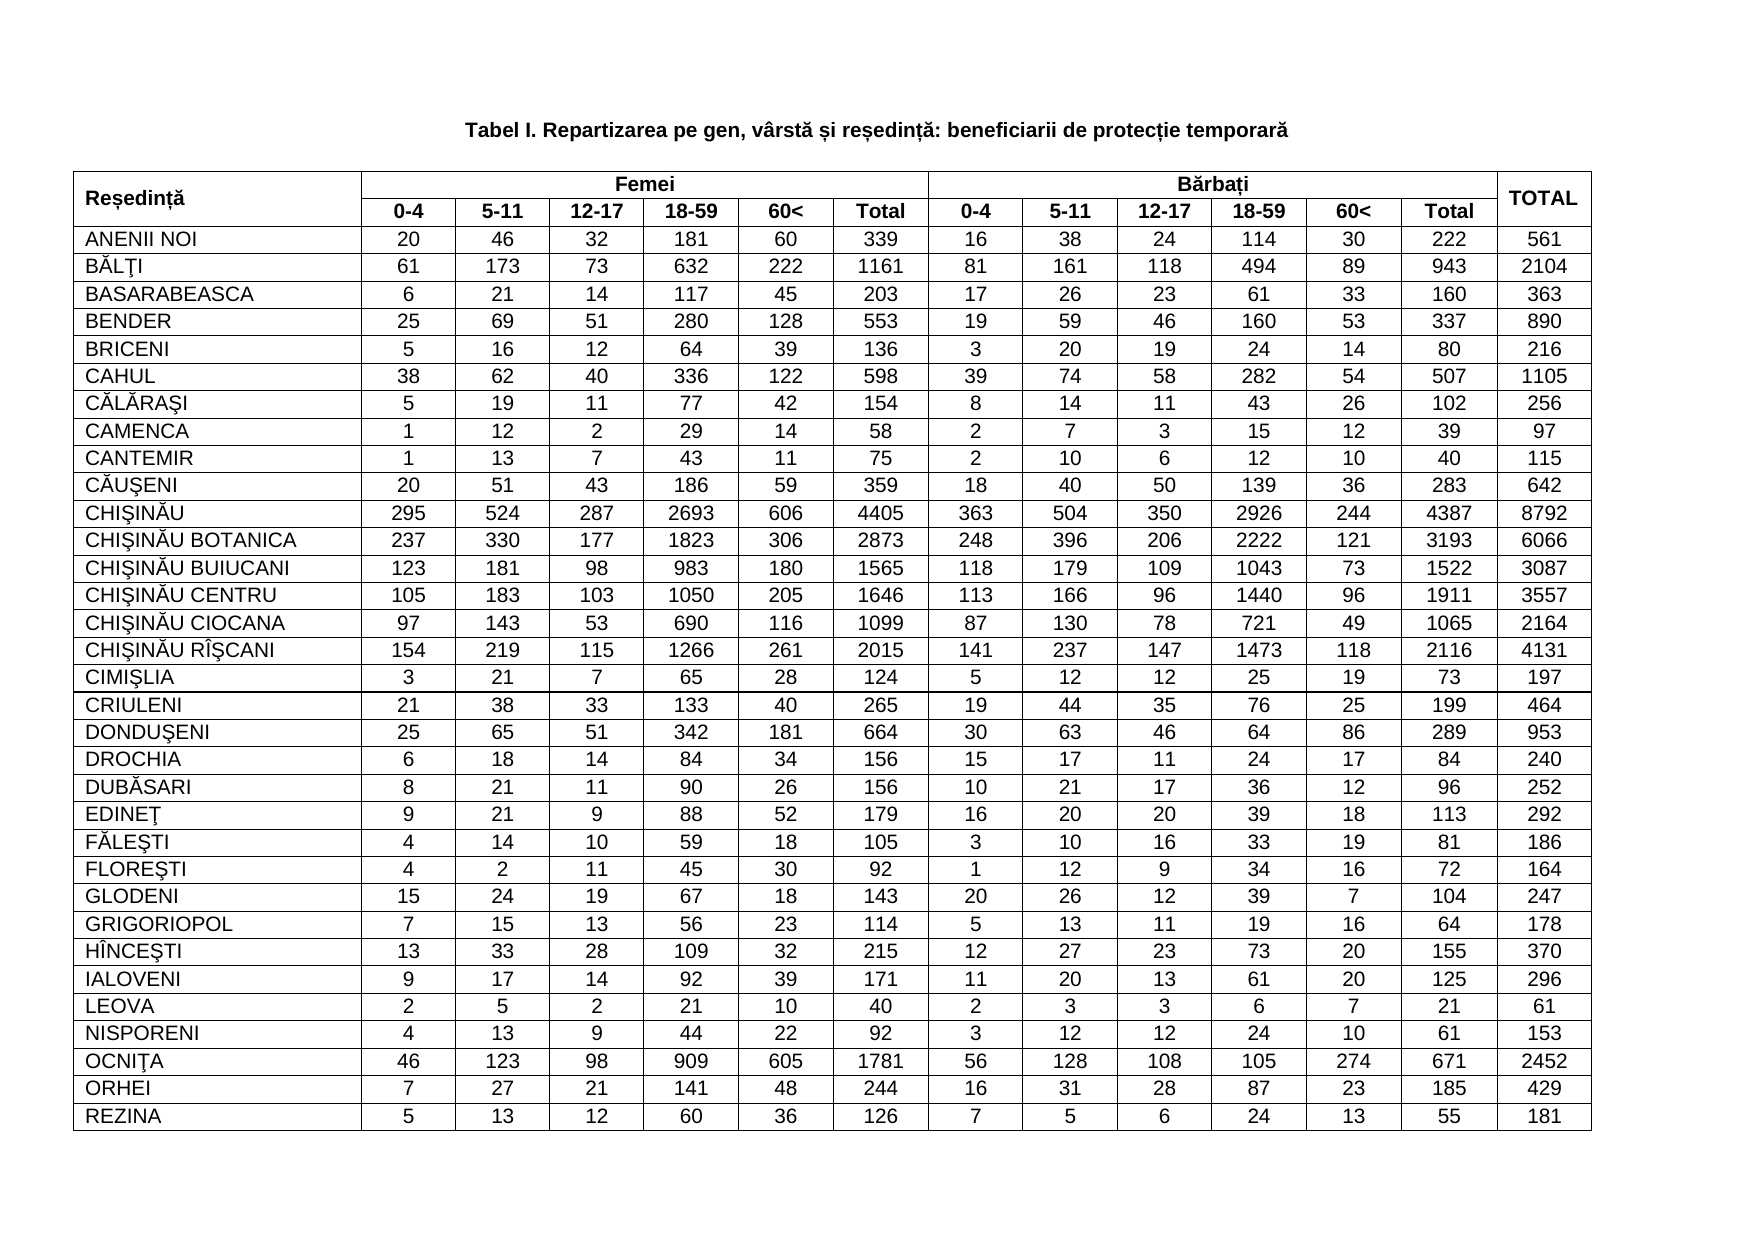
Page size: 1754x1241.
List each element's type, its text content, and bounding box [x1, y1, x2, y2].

table_cell BENDER [74, 309, 361, 335]
table_cell 19 [550, 884, 643, 911]
table_cell 96 [1402, 775, 1497, 801]
table_cell 81 [929, 254, 1022, 281]
table_cell 10 [929, 775, 1022, 801]
table_cell 118 [1118, 254, 1211, 281]
table_cell 296 [1498, 966, 1591, 993]
table_cell 109 [1118, 556, 1211, 582]
table_cell 53 [550, 610, 643, 637]
table_cell 15 [1212, 419, 1306, 445]
table_cell 20 [1023, 802, 1117, 828]
table_cell 363 [929, 501, 1022, 527]
table_cell 39 [1402, 419, 1497, 445]
table_cell 40 [1023, 473, 1117, 500]
table_cell 5-11 [456, 199, 549, 226]
table_cell 306 [739, 528, 833, 554]
table_cell 143 [834, 884, 928, 911]
table_cell 69 [456, 309, 549, 335]
table_cell 16 [929, 227, 1022, 253]
table_cell 118 [929, 556, 1022, 582]
table_cell 10 [1023, 446, 1117, 472]
table_cell 261 [739, 638, 833, 664]
table_cell CĂLĂRAŞI [74, 391, 361, 417]
table_cell CRIULENI [74, 693, 361, 719]
table_cell 118 [1307, 638, 1401, 664]
table_cell 86 [1307, 720, 1401, 746]
table_cell 124 [834, 665, 928, 691]
table_cell 524 [456, 501, 549, 527]
table_cell 52 [739, 802, 833, 828]
table_cell NISPORENI [74, 1021, 361, 1048]
table_cell 292 [1498, 802, 1591, 828]
table_cell 274 [1307, 1049, 1401, 1075]
table_cell 15 [929, 747, 1022, 774]
table_cell 598 [834, 364, 928, 390]
table_cell 252 [1498, 775, 1591, 801]
table_cell 161 [1023, 254, 1117, 281]
table_cell 1105 [1498, 364, 1591, 390]
table_cell 18-59 [1212, 199, 1306, 226]
table_cell 61 [1402, 1021, 1497, 1048]
table_cell 58 [1118, 364, 1211, 390]
table_cell 1823 [644, 528, 738, 554]
table_cell 9 [550, 802, 643, 828]
table_cell 20 [1023, 966, 1117, 993]
table_cell 64 [1402, 912, 1497, 938]
table_cell 12 [456, 419, 549, 445]
table_cell LEOVA [74, 994, 361, 1020]
table_cell CĂUŞENI [74, 473, 361, 500]
table_cell 43 [644, 446, 738, 472]
table_cell 34 [1212, 857, 1306, 883]
table_cell 216 [1498, 336, 1591, 363]
table_cell 256 [1498, 391, 1591, 417]
table_cell 7 [1307, 884, 1401, 911]
table_cell 24 [456, 884, 549, 911]
table_cell IALOVENI [74, 966, 361, 993]
table_cell 19 [1307, 665, 1401, 691]
table_cell 690 [644, 610, 738, 637]
table_cell 11 [1118, 391, 1211, 417]
table_cell 115 [550, 638, 643, 664]
table_cell 7 [929, 1104, 1022, 1130]
table_cell 115 [1498, 446, 1591, 472]
table_cell 19 [1307, 830, 1401, 856]
table_cell 59 [1023, 309, 1117, 335]
table_cell 21 [1023, 775, 1117, 801]
table_cell 605 [739, 1049, 833, 1075]
table_cell 280 [644, 309, 738, 335]
table_cell 4131 [1498, 638, 1591, 664]
table_cell 244 [1307, 501, 1401, 527]
table_cell 12 [1212, 446, 1306, 472]
table_cell 7 [550, 665, 643, 691]
table_cell 32 [739, 939, 833, 965]
table_cell 27 [456, 1076, 549, 1102]
table_cell 173 [456, 254, 549, 281]
table_cell 9 [362, 966, 455, 993]
table_cell 56 [644, 912, 738, 938]
table_cell 6 [362, 747, 455, 774]
table_cell 15 [362, 884, 455, 911]
table_cell GRIGORIOPOL [74, 912, 361, 938]
table_cell 27 [1023, 939, 1117, 965]
table_cell 6 [1118, 1104, 1211, 1130]
table_cell 5 [929, 912, 1022, 938]
table_cell 17 [1118, 775, 1211, 801]
table_cell 122 [739, 364, 833, 390]
table_cell 909 [644, 1049, 738, 1075]
table_cell 18 [1307, 802, 1401, 828]
table_cell 20 [362, 473, 455, 500]
table_cell 51 [550, 720, 643, 746]
table_cell 28 [739, 665, 833, 691]
table_cell 114 [834, 912, 928, 938]
table_cell 2116 [1402, 638, 1497, 664]
table_cell 2 [929, 994, 1022, 1020]
table_cell 494 [1212, 254, 1306, 281]
table_cell 219 [456, 638, 549, 664]
table_cell 1043 [1212, 556, 1306, 582]
table_cell 1646 [834, 583, 928, 609]
table_cell 890 [1498, 309, 1591, 335]
table_cell 153 [1498, 1021, 1591, 1048]
table_cell 33 [550, 693, 643, 719]
table_cell 40 [550, 364, 643, 390]
table_cell 60< [739, 199, 833, 226]
table_cell 64 [1212, 720, 1306, 746]
table_cell 12 [1307, 419, 1401, 445]
table_cell 9 [1118, 857, 1211, 883]
table_cell 3 [929, 830, 1022, 856]
table_cell 75 [834, 446, 928, 472]
table_cell 12 [1307, 775, 1401, 801]
table_cell 2 [456, 857, 549, 883]
table_cell 7 [362, 912, 455, 938]
table_cell FLOREŞTI [74, 857, 361, 883]
table_cell 14 [456, 830, 549, 856]
table_cell 1911 [1402, 583, 1497, 609]
table_cell 13 [1307, 1104, 1401, 1130]
table_cell 1522 [1402, 556, 1497, 582]
table_cell 60 [739, 227, 833, 253]
table_cell OCNIŢA [74, 1049, 361, 1075]
table_cell 102 [1402, 391, 1497, 417]
table_cell 10 [1307, 1021, 1401, 1048]
table_cell 642 [1498, 473, 1591, 500]
table_cell 18 [929, 473, 1022, 500]
table_cell 13 [550, 912, 643, 938]
table_cell 18 [739, 884, 833, 911]
table_cell 17 [456, 966, 549, 993]
table_cell 76 [1212, 693, 1306, 719]
table_cell 24 [1212, 1021, 1306, 1048]
table_cell 24 [1212, 1104, 1306, 1130]
table_cell 943 [1402, 254, 1497, 281]
table_cell 113 [929, 583, 1022, 609]
table_cell 11 [550, 775, 643, 801]
table_cell 10 [1307, 446, 1401, 472]
table_cell CAHUL [74, 364, 361, 390]
table_cell 44 [1023, 693, 1117, 719]
table_cell 5 [362, 336, 455, 363]
table_cell 17 [1307, 747, 1401, 774]
table_cell 16 [1118, 830, 1211, 856]
table_cell 13 [456, 1021, 549, 1048]
table_cell 12 [1118, 1021, 1211, 1048]
table_cell 51 [550, 309, 643, 335]
table_cell 181 [1498, 1104, 1591, 1130]
table_cell CHIŞINĂU RÎŞCANI [74, 638, 361, 664]
table_cell 128 [739, 309, 833, 335]
table_cell 123 [456, 1049, 549, 1075]
table_cell 98 [550, 1049, 643, 1075]
table_cell CIMIŞLIA [74, 665, 361, 691]
table_cell 97 [362, 610, 455, 637]
table_cell 12 [550, 336, 643, 363]
table_cell 139 [1212, 473, 1306, 500]
table_cell 171 [834, 966, 928, 993]
table_cell 24 [1212, 336, 1306, 363]
table_cell 12-17 [550, 199, 643, 226]
table_cell 25 [362, 720, 455, 746]
table_cell 35 [1118, 693, 1211, 719]
table_cell 46 [362, 1049, 455, 1075]
table_cell 2 [929, 419, 1022, 445]
table_cell 160 [1402, 282, 1497, 308]
table_cell 78 [1118, 610, 1211, 637]
table_cell 1099 [834, 610, 928, 637]
table_cell 32 [550, 227, 643, 253]
table_cell 136 [834, 336, 928, 363]
table_cell CHIŞINĂU CIOCANA [74, 610, 361, 637]
table_cell 92 [834, 857, 928, 883]
table_cell 130 [1023, 610, 1117, 637]
table_cell 113 [1402, 802, 1497, 828]
table_cell HÎNCEŞTI [74, 939, 361, 965]
table_cell 73 [1402, 665, 1497, 691]
table_cell 103 [550, 583, 643, 609]
table_cell 339 [834, 227, 928, 253]
table_cell 11 [1118, 747, 1211, 774]
table_cell 21 [456, 775, 549, 801]
table_cell 43 [550, 473, 643, 500]
table_cell 283 [1402, 473, 1497, 500]
table_cell 330 [456, 528, 549, 554]
table_cell 34 [739, 747, 833, 774]
table_cell 26 [1307, 391, 1401, 417]
table_cell GLODENI [74, 884, 361, 911]
table_cell 31 [1023, 1076, 1117, 1102]
table_cell 141 [929, 638, 1022, 664]
table_cell 25 [1307, 693, 1401, 719]
table_cell 7 [550, 446, 643, 472]
table_cell 28 [550, 939, 643, 965]
table_cell 60< [1307, 199, 1401, 226]
table_cell CHIŞINĂU BUIUCANI [74, 556, 361, 582]
table_cell 65 [456, 720, 549, 746]
table_cell 11 [550, 857, 643, 883]
table_cell 25 [1212, 665, 1306, 691]
table_cell 12 [1118, 665, 1211, 691]
table_cell 26 [1023, 884, 1117, 911]
table_cell 16 [1307, 857, 1401, 883]
table_cell 33 [1212, 830, 1306, 856]
table_cell 156 [834, 747, 928, 774]
table_cell 1473 [1212, 638, 1306, 664]
table_cell 265 [834, 693, 928, 719]
table_cell 38 [456, 693, 549, 719]
table_cell 61 [362, 254, 455, 281]
table_cell 39 [739, 336, 833, 363]
table_cell 20 [1307, 939, 1401, 965]
table_cell 21 [456, 282, 549, 308]
table_cell 154 [834, 391, 928, 417]
table_cell 12 [929, 939, 1022, 965]
table_cell 3557 [1498, 583, 1591, 609]
table_cell 12 [550, 1104, 643, 1130]
table_cell 38 [362, 364, 455, 390]
table_cell 1050 [644, 583, 738, 609]
table_cell 125 [1402, 966, 1497, 993]
table_cell 21 [550, 1076, 643, 1102]
table_header TOTAL [1498, 172, 1591, 226]
table_header Bărbați [929, 172, 1497, 198]
table_cell 87 [929, 610, 1022, 637]
table_cell 183 [456, 583, 549, 609]
table_cell 160 [1212, 309, 1306, 335]
table_cell 3 [929, 1021, 1022, 1048]
table_cell 20 [1118, 802, 1211, 828]
table_cell 5 [929, 665, 1022, 691]
table_cell 4 [362, 830, 455, 856]
table_cell 240 [1498, 747, 1591, 774]
table_cell 19 [456, 391, 549, 417]
table_cell 105 [834, 830, 928, 856]
table_cell 1 [929, 857, 1022, 883]
table_cell 5-11 [1023, 199, 1117, 226]
table_cell 197 [1498, 665, 1591, 691]
table_cell 4 [362, 857, 455, 883]
table_cell 46 [1118, 309, 1211, 335]
table_cell 40 [834, 994, 928, 1020]
table_cell 24 [1118, 227, 1211, 253]
table_cell 5 [362, 391, 455, 417]
table_cell 73 [1307, 556, 1401, 582]
table_cell 222 [739, 254, 833, 281]
table_cell 180 [739, 556, 833, 582]
table_cell 9 [362, 802, 455, 828]
table_cell 5 [1023, 1104, 1117, 1130]
table_cell 504 [1023, 501, 1117, 527]
table_cell 14 [1307, 336, 1401, 363]
table_cell 143 [456, 610, 549, 637]
table_cell 13 [1118, 966, 1211, 993]
table_cell 39 [1212, 884, 1306, 911]
table_cell 20 [362, 227, 455, 253]
table_cell 46 [456, 227, 549, 253]
table_cell 39 [739, 966, 833, 993]
table_cell 350 [1118, 501, 1211, 527]
table_cell 40 [739, 693, 833, 719]
table_cell 12 [1118, 884, 1211, 911]
table_cell DROCHIA [74, 747, 361, 774]
table_cell 396 [1023, 528, 1117, 554]
table_cell 89 [1307, 254, 1401, 281]
table_cell 87 [1212, 1076, 1306, 1102]
table_cell 20 [1307, 966, 1401, 993]
table_cell 206 [1118, 528, 1211, 554]
table_cell 73 [550, 254, 643, 281]
table_cell 2 [550, 994, 643, 1020]
table_cell 23 [1118, 282, 1211, 308]
table_cell 17 [929, 282, 1022, 308]
table_cell 19 [929, 693, 1022, 719]
table_cell 7 [362, 1076, 455, 1102]
table_cell CHIŞINĂU [74, 501, 361, 527]
table_cell 12 [1023, 1021, 1117, 1048]
table_cell 337 [1402, 309, 1497, 335]
table_cell 632 [644, 254, 738, 281]
table_cell 5 [362, 1104, 455, 1130]
table_cell 116 [739, 610, 833, 637]
table_cell 721 [1212, 610, 1306, 637]
table_cell 3087 [1498, 556, 1591, 582]
table_cell 0-4 [362, 199, 455, 226]
table_cell 6066 [1498, 528, 1591, 554]
table_cell 177 [550, 528, 643, 554]
table_cell 11 [550, 391, 643, 417]
table_cell ANENII NOI [74, 227, 361, 253]
table_cell 59 [739, 473, 833, 500]
table_cell 11 [1118, 912, 1211, 938]
table_cell 20 [1023, 336, 1117, 363]
table_cell 26 [1023, 282, 1117, 308]
table_cell 3 [1118, 994, 1211, 1020]
table_cell 44 [644, 1021, 738, 1048]
table_cell 1565 [834, 556, 928, 582]
table_cell 287 [550, 501, 643, 527]
table_cell 164 [1498, 857, 1591, 883]
table_cell REZINA [74, 1104, 361, 1130]
table_cell 10 [550, 830, 643, 856]
table_cell 74 [1023, 364, 1117, 390]
table_cell 553 [834, 309, 928, 335]
table_cell 28 [1118, 1076, 1211, 1102]
table_cell 7 [1307, 994, 1401, 1020]
table_cell 16 [929, 1076, 1022, 1102]
table_cell 2015 [834, 638, 928, 664]
table_cell 244 [834, 1076, 928, 1102]
table_cell 48 [739, 1076, 833, 1102]
table_cell CAMENCA [74, 419, 361, 445]
table_cell 664 [834, 720, 928, 746]
table_cell 6 [1118, 446, 1211, 472]
table_cell 6 [362, 282, 455, 308]
table_cell 222 [1402, 227, 1497, 253]
table_cell 90 [644, 775, 738, 801]
table_cell 11 [929, 966, 1022, 993]
table_header Femei [362, 172, 928, 198]
table_cell 18-59 [644, 199, 738, 226]
table_cell 65 [644, 665, 738, 691]
table_cell 54 [1307, 364, 1401, 390]
table_cell 185 [1402, 1076, 1497, 1102]
table_cell 30 [739, 857, 833, 883]
table_cell 36 [739, 1104, 833, 1130]
table_cell 117 [644, 282, 738, 308]
table_cell 8 [362, 775, 455, 801]
table_cell 561 [1498, 227, 1591, 253]
table_cell 181 [456, 556, 549, 582]
table_cell 16 [929, 802, 1022, 828]
table_cell 39 [929, 364, 1022, 390]
table_cell 7 [1023, 419, 1117, 445]
table_cell 16 [1307, 912, 1401, 938]
table_cell 2104 [1498, 254, 1591, 281]
table_cell 179 [834, 802, 928, 828]
table_cell Total [1402, 199, 1497, 226]
table_cell 73 [1212, 939, 1306, 965]
table_cell 359 [834, 473, 928, 500]
table_cell DUBĂSARI [74, 775, 361, 801]
table_cell 13 [456, 1104, 549, 1130]
table_cell 237 [1023, 638, 1117, 664]
table_cell 126 [834, 1104, 928, 1130]
table_cell BASARABEASCA [74, 282, 361, 308]
table_cell 215 [834, 939, 928, 965]
table_cell 1 [362, 419, 455, 445]
table_cell 84 [644, 747, 738, 774]
table_cell 199 [1402, 693, 1497, 719]
table_cell 19 [1212, 912, 1306, 938]
table_cell 181 [644, 227, 738, 253]
table_cell 39 [1212, 802, 1306, 828]
table_cell 4 [362, 1021, 455, 1048]
table_cell 84 [1402, 747, 1497, 774]
table_cell 49 [1307, 610, 1401, 637]
table_cell 38 [1023, 227, 1117, 253]
table_cell 81 [1402, 830, 1497, 856]
table_cell 4387 [1402, 501, 1497, 527]
table_cell BRICENI [74, 336, 361, 363]
table_cell 29 [644, 419, 738, 445]
table_cell DONDUŞENI [74, 720, 361, 746]
table_cell 11 [739, 446, 833, 472]
table_cell 2926 [1212, 501, 1306, 527]
table_cell 20 [929, 884, 1022, 911]
table_cell 2164 [1498, 610, 1591, 637]
table_cell 248 [929, 528, 1022, 554]
table_cell 61 [1212, 966, 1306, 993]
table_cell 464 [1498, 693, 1591, 719]
table_cell 16 [456, 336, 549, 363]
table_cell 141 [644, 1076, 738, 1102]
table_cell 64 [644, 336, 738, 363]
table_cell 19 [1118, 336, 1211, 363]
table_cell 58 [834, 419, 928, 445]
table_cell 205 [739, 583, 833, 609]
table_cell 2452 [1498, 1049, 1591, 1075]
table_cell 0-4 [929, 199, 1022, 226]
table_cell 24 [1212, 747, 1306, 774]
table_cell 23 [1118, 939, 1211, 965]
table_cell 43 [1212, 391, 1306, 417]
table_cell 14 [550, 282, 643, 308]
table_cell 104 [1402, 884, 1497, 911]
table_cell 9 [550, 1021, 643, 1048]
table_cell 336 [644, 364, 738, 390]
table_cell 128 [1023, 1049, 1117, 1075]
table_cell 247 [1498, 884, 1591, 911]
table_cell 1266 [644, 638, 738, 664]
table_cell 3193 [1402, 528, 1497, 554]
table_cell 23 [739, 912, 833, 938]
table_cell 671 [1402, 1049, 1497, 1075]
table_cell 3 [1118, 419, 1211, 445]
table_cell 56 [929, 1049, 1022, 1075]
table_cell 181 [739, 720, 833, 746]
table_cell 1161 [834, 254, 928, 281]
table_cell 179 [1023, 556, 1117, 582]
table_cell 203 [834, 282, 928, 308]
table_cell 13 [1023, 912, 1117, 938]
table_cell 61 [1498, 994, 1591, 1020]
table_cell 53 [1307, 309, 1401, 335]
table_cell 10 [739, 994, 833, 1020]
table_cell 108 [1118, 1049, 1211, 1075]
table_cell 370 [1498, 939, 1591, 965]
table_cell 12-17 [1118, 199, 1211, 226]
table_cell 8 [929, 391, 1022, 417]
table_cell 42 [739, 391, 833, 417]
table_cell 3 [1023, 994, 1117, 1020]
table_cell 33 [1307, 282, 1401, 308]
table_cell 186 [1498, 830, 1591, 856]
table_cell 36 [1307, 473, 1401, 500]
table_cell 62 [456, 364, 549, 390]
table_cell 18 [739, 830, 833, 856]
table_cell 121 [1307, 528, 1401, 554]
table_cell 3 [362, 665, 455, 691]
table_cell CHIŞINĂU BOTANICA [74, 528, 361, 554]
table_cell 80 [1402, 336, 1497, 363]
table_cell 14 [1023, 391, 1117, 417]
table_cell 96 [1118, 583, 1211, 609]
table_cell 166 [1023, 583, 1117, 609]
table_cell 123 [362, 556, 455, 582]
text Tabel I. Repartizarea pe gen, vârstă și reședință: beneficiarii de protecție temporară [118, 118, 1636, 142]
table_cell 154 [362, 638, 455, 664]
table_cell 46 [1118, 720, 1211, 746]
table_cell 109 [644, 939, 738, 965]
table_cell 155 [1402, 939, 1497, 965]
table_cell 237 [362, 528, 455, 554]
table_cell 96 [1307, 583, 1401, 609]
table_cell 40 [1402, 446, 1497, 472]
table_cell 105 [1212, 1049, 1306, 1075]
table_cell 21 [456, 665, 549, 691]
table_cell 606 [739, 501, 833, 527]
table_cell 12 [1023, 665, 1117, 691]
table_cell 30 [929, 720, 1022, 746]
table_cell 88 [644, 802, 738, 828]
table_cell 1 [362, 446, 455, 472]
table_cell 178 [1498, 912, 1591, 938]
table_cell 156 [834, 775, 928, 801]
table_cell 282 [1212, 364, 1306, 390]
table_cell 2 [362, 994, 455, 1020]
table_cell 61 [1212, 282, 1306, 308]
table_cell 295 [362, 501, 455, 527]
table_cell 1065 [1402, 610, 1497, 637]
table_cell 13 [362, 939, 455, 965]
table_cell 147 [1118, 638, 1211, 664]
table_cell 105 [362, 583, 455, 609]
table_cell 63 [1023, 720, 1117, 746]
table_cell 50 [1118, 473, 1211, 500]
table_cell 14 [550, 747, 643, 774]
table_cell 22 [739, 1021, 833, 1048]
table_cell 33 [456, 939, 549, 965]
table_cell 2 [550, 419, 643, 445]
table_cell 21 [362, 693, 455, 719]
table_cell 507 [1402, 364, 1497, 390]
table_cell 983 [644, 556, 738, 582]
table_cell EDINEŢ [74, 802, 361, 828]
table_cell 77 [644, 391, 738, 417]
table_cell 4405 [834, 501, 928, 527]
table_cell 25 [362, 309, 455, 335]
table_cell 30 [1307, 227, 1401, 253]
table_cell 92 [644, 966, 738, 993]
table_cell 14 [739, 419, 833, 445]
table_header Reședință [74, 172, 361, 226]
table_cell 23 [1307, 1076, 1401, 1102]
table_cell FĂLEŞTI [74, 830, 361, 856]
table_cell 36 [1212, 775, 1306, 801]
table_cell 51 [456, 473, 549, 500]
table_cell Total [834, 199, 928, 226]
table_cell 12 [1023, 857, 1117, 883]
table_cell 2693 [644, 501, 738, 527]
table_cell 10 [1023, 830, 1117, 856]
table_cell 45 [644, 857, 738, 883]
table_cell 92 [834, 1021, 928, 1048]
table_cell 8792 [1498, 501, 1591, 527]
table_cell 17 [1023, 747, 1117, 774]
table_cell 60 [644, 1104, 738, 1130]
table_cell 953 [1498, 720, 1591, 746]
table_cell 45 [739, 282, 833, 308]
table_cell 19 [929, 309, 1022, 335]
table_cell 2222 [1212, 528, 1306, 554]
table_cell 15 [456, 912, 549, 938]
table_cell 2 [929, 446, 1022, 472]
table_cell CHIŞINĂU CENTRU [74, 583, 361, 609]
table_cell 6 [1212, 994, 1306, 1020]
table_cell 21 [1402, 994, 1497, 1020]
table_cell 133 [644, 693, 738, 719]
table_cell 18 [456, 747, 549, 774]
table_cell 72 [1402, 857, 1497, 883]
table_cell 67 [644, 884, 738, 911]
table_cell ORHEI [74, 1076, 361, 1102]
table_cell 55 [1402, 1104, 1497, 1130]
table_cell 21 [644, 994, 738, 1020]
table_cell 3 [929, 336, 1022, 363]
table_cell 289 [1402, 720, 1497, 746]
table_cell 363 [1498, 282, 1591, 308]
table_cell 114 [1212, 227, 1306, 253]
table_cell 59 [644, 830, 738, 856]
table_cell 13 [456, 446, 549, 472]
table_cell 1440 [1212, 583, 1306, 609]
table_cell 97 [1498, 419, 1591, 445]
table_cell BĂLŢI [74, 254, 361, 281]
table_cell 2873 [834, 528, 928, 554]
table_cell 186 [644, 473, 738, 500]
table_cell 14 [550, 966, 643, 993]
table_cell 342 [644, 720, 738, 746]
table_cell 21 [456, 802, 549, 828]
table_cell 98 [550, 556, 643, 582]
table_cell 5 [456, 994, 549, 1020]
table_cell CANTEMIR [74, 446, 361, 472]
table_cell 1781 [834, 1049, 928, 1075]
table_cell 429 [1498, 1076, 1591, 1102]
table_cell 26 [739, 775, 833, 801]
